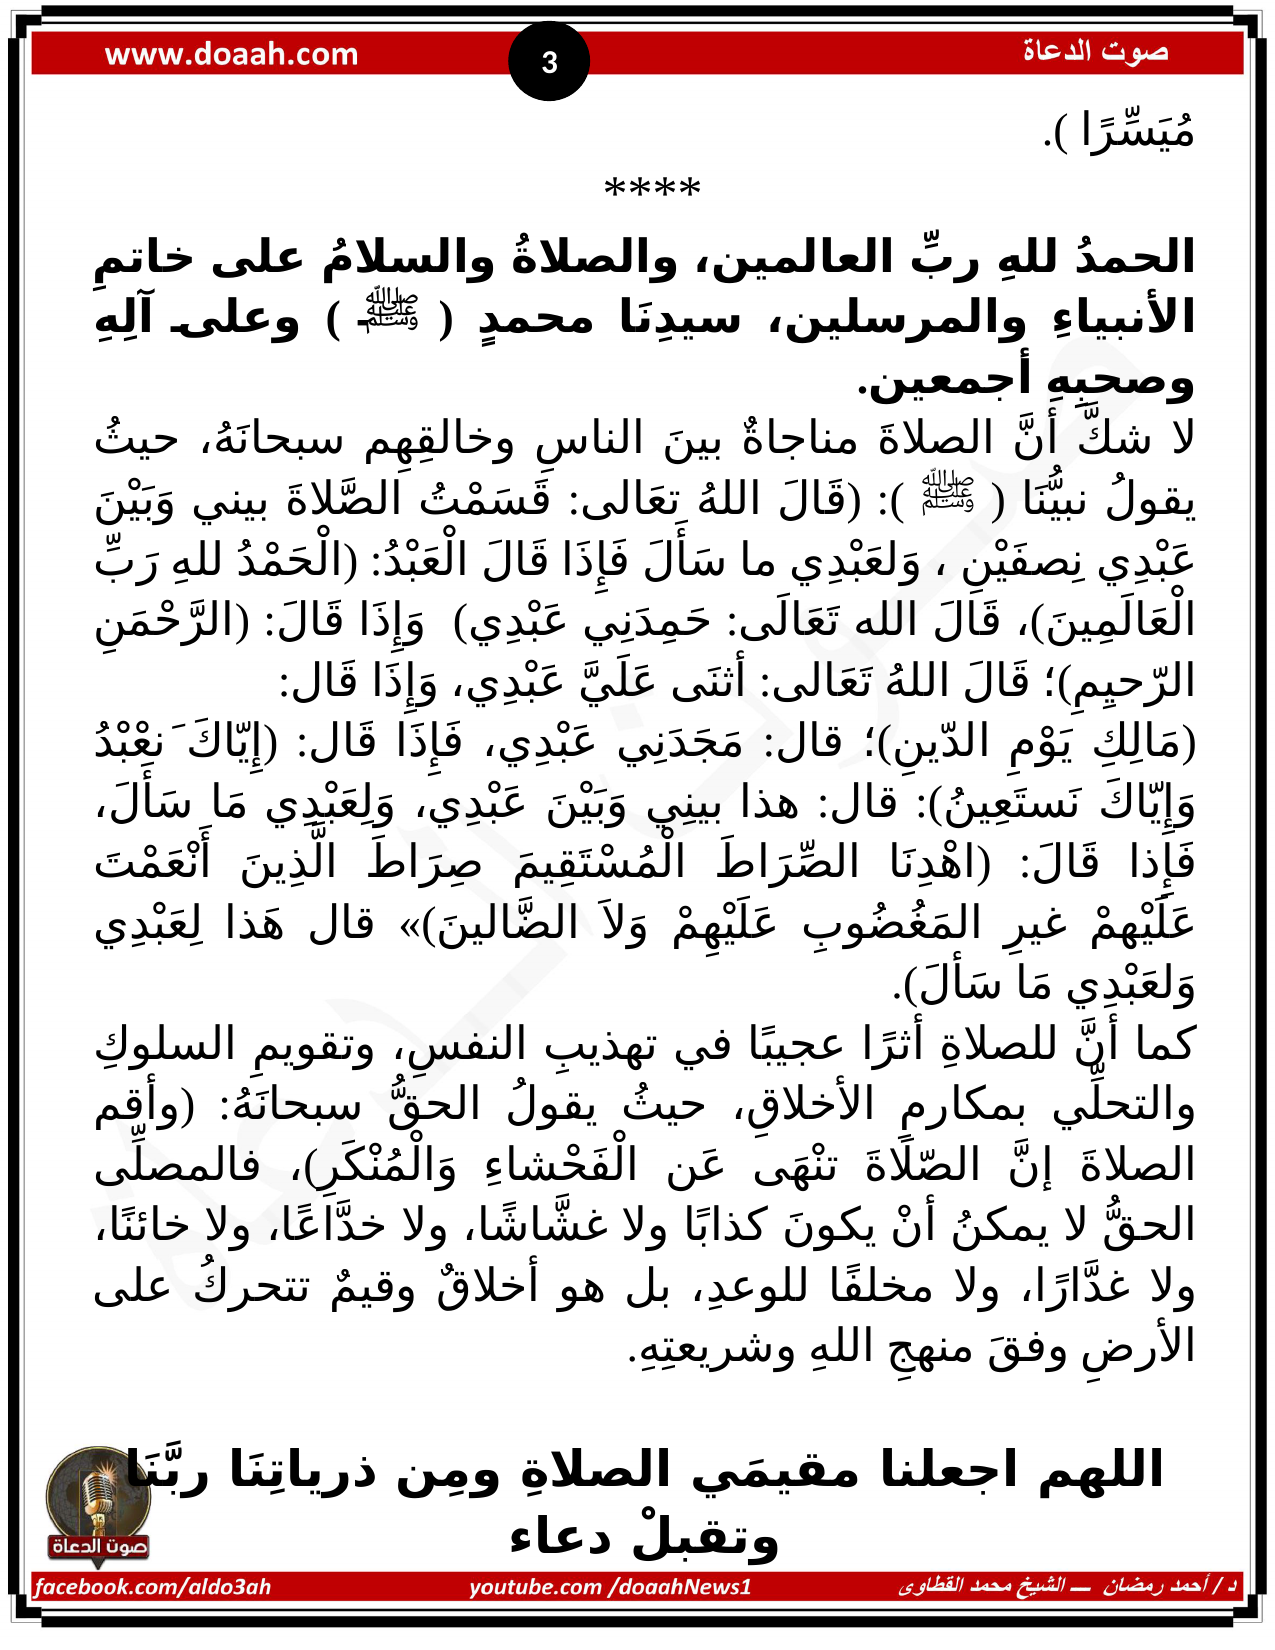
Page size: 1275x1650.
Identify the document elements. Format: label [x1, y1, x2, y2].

table_header [52, 103, 1223, 1569]
picture [0, 0, 1275, 1637]
